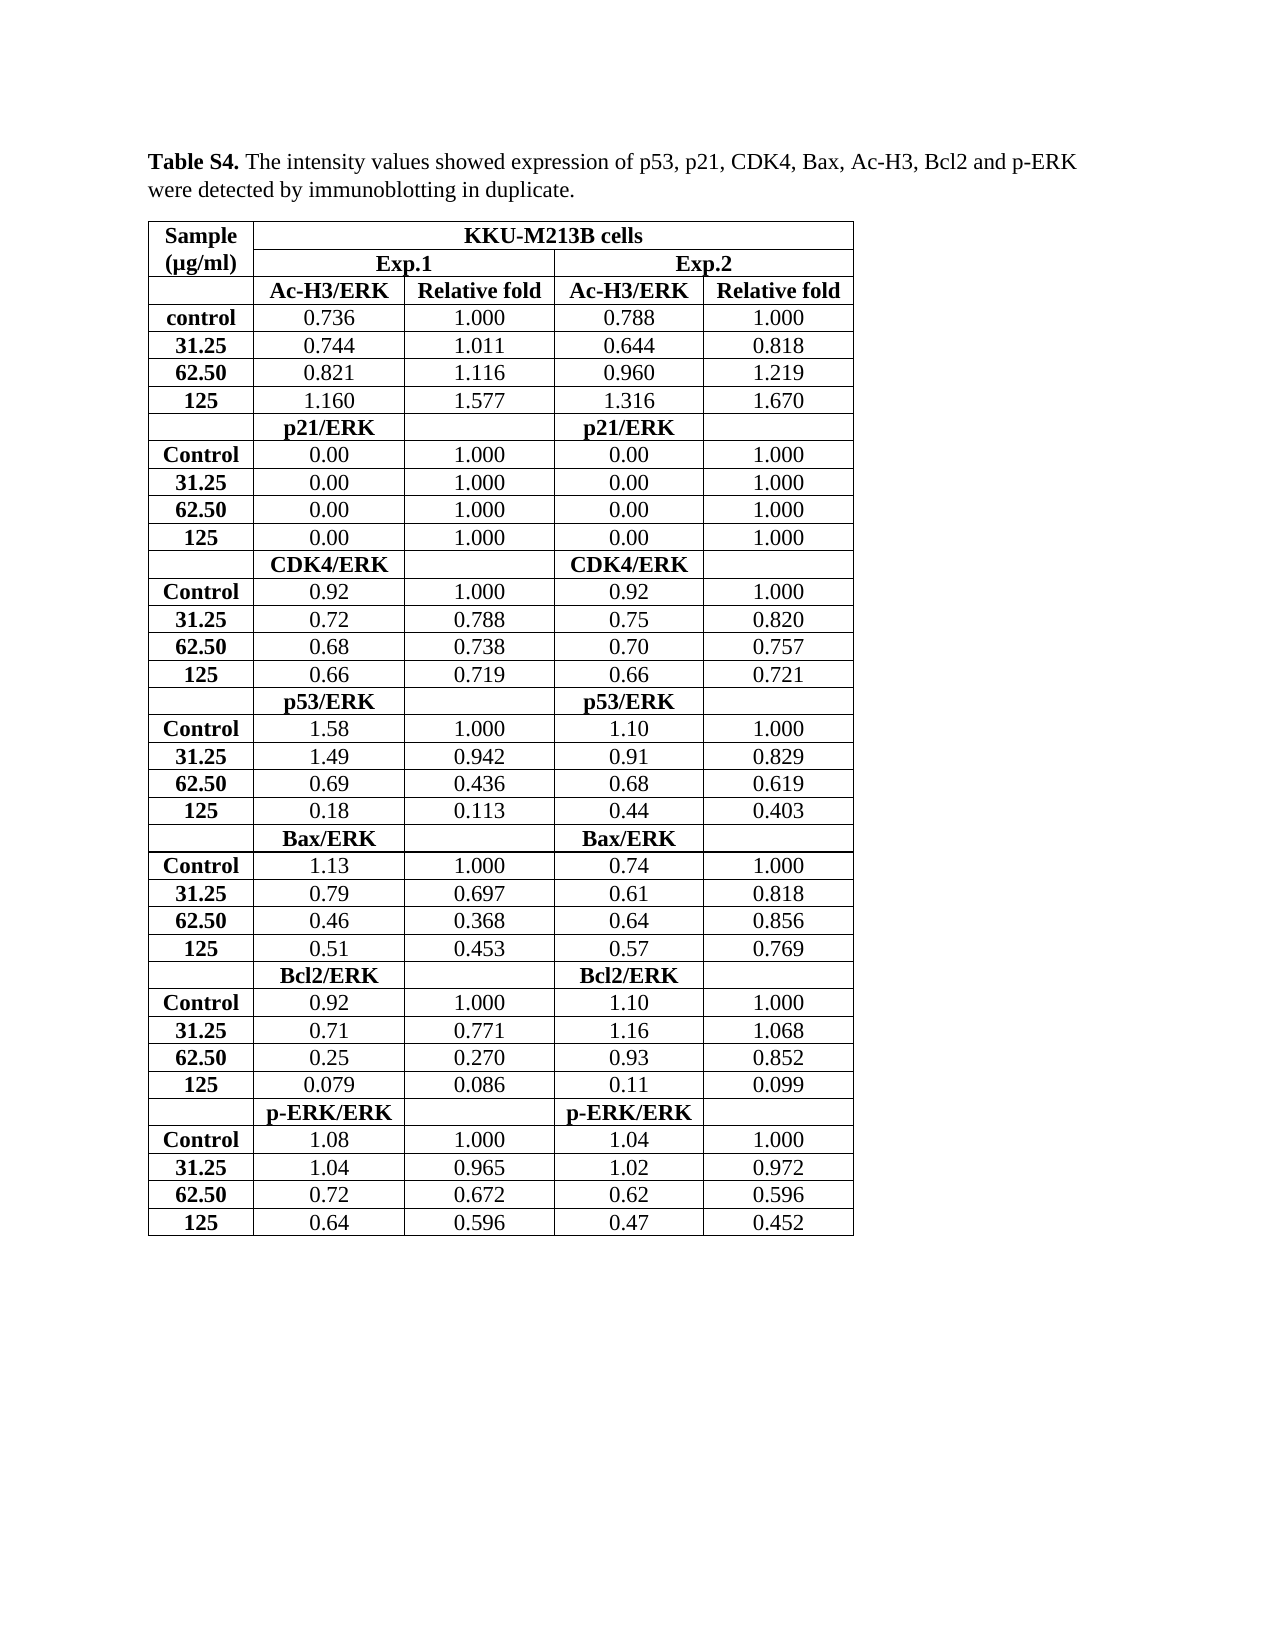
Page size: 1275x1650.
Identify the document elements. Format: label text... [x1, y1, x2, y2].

table_cell 1.000 [405, 715, 554, 742]
table_cell 1.000 [405, 469, 554, 495]
table_cell 1.10 [555, 715, 703, 742]
table_cell 0.92 [254, 989, 404, 1016]
table_cell 1.04 [555, 1126, 703, 1153]
table_cell Relative fold [704, 277, 853, 303]
table_cell 0.821 [254, 359, 404, 386]
table_cell p-ERK/ERK [254, 1099, 404, 1125]
table_cell 1.000 [704, 469, 853, 495]
table_cell 0.92 [254, 579, 404, 605]
table_cell 0.72 [254, 1181, 404, 1207]
table_cell 1.000 [704, 441, 853, 468]
table_cell [405, 414, 554, 440]
table_cell Ac-H3/ERK [555, 277, 703, 303]
table_cell 1.670 [704, 387, 853, 413]
table_cell Control [149, 989, 253, 1016]
table_cell [704, 962, 853, 988]
table_cell 1.000 [405, 441, 554, 468]
table_cell 62.50 [149, 359, 253, 386]
table_cell 0.596 [405, 1209, 554, 1235]
table_cell 0.71 [254, 1017, 404, 1043]
table_cell Exp.2 [555, 250, 853, 276]
table_cell p-ERK/ERK [555, 1099, 703, 1125]
table_cell 0.769 [704, 935, 853, 961]
table_cell CDK4/ERK [254, 551, 404, 577]
table_cell 0.852 [704, 1044, 853, 1071]
table_cell [149, 551, 253, 577]
table_cell 1.116 [405, 359, 554, 386]
table_cell 0.93 [555, 1044, 703, 1071]
table_cell 0.92 [555, 579, 703, 605]
table_cell 0.18 [254, 798, 404, 824]
table_cell p21/ERK [254, 414, 404, 440]
table_cell [704, 825, 853, 851]
table_cell 1.000 [405, 496, 554, 523]
table_cell control [149, 305, 253, 331]
table_cell p21/ERK [555, 414, 703, 440]
table_cell 1.160 [254, 387, 404, 413]
table_cell 1.000 [704, 1126, 853, 1153]
table_cell 31.25 [149, 469, 253, 495]
table_cell Relative fold [405, 277, 554, 303]
table_cell 1.000 [704, 853, 853, 879]
table_cell 125 [149, 798, 253, 824]
table_cell 0.788 [405, 606, 554, 632]
table_cell 0.738 [405, 633, 554, 659]
table_cell 125 [149, 661, 253, 687]
table_cell [149, 277, 253, 303]
table_cell 0.368 [405, 907, 554, 933]
table_cell 1.08 [254, 1126, 404, 1153]
table_cell 0.00 [254, 469, 404, 495]
table_cell 0.70 [555, 633, 703, 659]
table_cell 1.58 [254, 715, 404, 742]
table_cell 1.000 [405, 989, 554, 1016]
table_cell 0.25 [254, 1044, 404, 1071]
table_cell Control [149, 715, 253, 742]
table_header Sample (µg/ml) [149, 222, 253, 276]
table_cell 1.316 [555, 387, 703, 413]
table_cell 1.000 [704, 496, 853, 523]
table_cell 0.68 [254, 633, 404, 659]
table_cell 0.672 [405, 1181, 554, 1207]
table_cell 0.403 [704, 798, 853, 824]
table_cell 0.721 [704, 661, 853, 687]
table_cell Ac-H3/ERK [254, 277, 404, 303]
table_cell Bax/ERK [254, 825, 404, 851]
table_cell 62.50 [149, 633, 253, 659]
table_cell 125 [149, 524, 253, 550]
table_cell [704, 414, 853, 440]
table_cell 31.25 [149, 1017, 253, 1043]
table_cell 0.270 [405, 1044, 554, 1071]
table_cell Bax/ERK [555, 825, 703, 851]
table_cell [704, 551, 853, 577]
table_cell 0.00 [555, 469, 703, 495]
table_cell [149, 962, 253, 988]
table_cell Control [149, 441, 253, 468]
table_cell 62.50 [149, 907, 253, 933]
table_cell p53/ERK [254, 688, 404, 714]
table_cell 0.74 [555, 853, 703, 879]
table_cell 0.61 [555, 880, 703, 906]
table_cell [149, 1099, 253, 1125]
table_cell 0.736 [254, 305, 404, 331]
table_cell 62.50 [149, 770, 253, 797]
table_cell 0.697 [405, 880, 554, 906]
table_cell 62.50 [149, 1181, 253, 1207]
table_cell Bcl2/ERK [254, 962, 404, 988]
table_cell CDK4/ERK [555, 551, 703, 577]
table_cell 0.66 [254, 661, 404, 687]
table_cell 1.000 [405, 1126, 554, 1153]
table_cell 0.820 [704, 606, 853, 632]
text Table S4. The intensity values showed expression of p53, p21, CDK4, Bax, Ac-H3, Bcl2 and p-ERK were detected by immunoblotting in duplicate. [148, 148, 1127, 202]
table_cell 1.219 [704, 359, 853, 386]
table_cell 1.16 [555, 1017, 703, 1043]
table_cell [405, 1099, 554, 1125]
table_cell 0.91 [555, 743, 703, 769]
table_cell 0.51 [254, 935, 404, 961]
table_cell 31.25 [149, 743, 253, 769]
table_cell 1.000 [704, 989, 853, 1016]
table_cell 0.64 [254, 1209, 404, 1235]
table_cell 0.72 [254, 606, 404, 632]
table_cell 0.00 [555, 524, 703, 550]
table_cell 62.50 [149, 496, 253, 523]
table_cell [405, 688, 554, 714]
table_cell [405, 825, 554, 851]
table_cell 0.00 [254, 441, 404, 468]
table_cell 125 [149, 1209, 253, 1235]
table_cell 125 [149, 1072, 253, 1098]
table_cell 0.079 [254, 1072, 404, 1098]
table_cell p53/ERK [555, 688, 703, 714]
table_cell 0.00 [254, 524, 404, 550]
table_cell 0.62 [555, 1181, 703, 1207]
table_cell [149, 414, 253, 440]
table_cell 0.744 [254, 332, 404, 358]
table_cell 1.000 [405, 524, 554, 550]
table_cell 31.25 [149, 606, 253, 632]
table_cell Control [149, 579, 253, 605]
table_cell 1.000 [405, 305, 554, 331]
table_cell 1.000 [704, 524, 853, 550]
table_cell 0.099 [704, 1072, 853, 1098]
table_cell 0.57 [555, 935, 703, 961]
table_cell 1.577 [405, 387, 554, 413]
table_cell 1.000 [704, 715, 853, 742]
table_cell 0.79 [254, 880, 404, 906]
table_cell 1.011 [405, 332, 554, 358]
table_cell 62.50 [149, 1044, 253, 1071]
table_cell 0.960 [555, 359, 703, 386]
table_cell 31.25 [149, 1154, 253, 1180]
table_cell 0.47 [555, 1209, 703, 1235]
table_cell 1.000 [704, 305, 853, 331]
table_cell [149, 688, 253, 714]
table_cell 0.00 [254, 496, 404, 523]
table_cell 0.972 [704, 1154, 853, 1180]
table_cell 1.068 [704, 1017, 853, 1043]
table_cell [149, 825, 253, 851]
table_cell 1.000 [405, 853, 554, 879]
table_cell [405, 962, 554, 988]
table_cell 0.46 [254, 907, 404, 933]
table_cell 0.086 [405, 1072, 554, 1098]
table_cell 0.788 [555, 305, 703, 331]
table_cell [405, 551, 554, 577]
table_cell 1.10 [555, 989, 703, 1016]
table_cell 0.856 [704, 907, 853, 933]
table_cell 0.11 [555, 1072, 703, 1098]
table_cell 1.04 [254, 1154, 404, 1180]
table_cell 31.25 [149, 880, 253, 906]
table_cell 0.00 [555, 441, 703, 468]
table_cell 0.452 [704, 1209, 853, 1235]
table_cell 0.757 [704, 633, 853, 659]
table_cell 1.02 [555, 1154, 703, 1180]
table_cell 0.644 [555, 332, 703, 358]
table_cell 0.818 [704, 332, 853, 358]
table_cell 0.69 [254, 770, 404, 797]
table_cell 0.75 [555, 606, 703, 632]
table_cell 125 [149, 935, 253, 961]
table_cell 1.49 [254, 743, 404, 769]
table_cell 0.436 [405, 770, 554, 797]
table_cell 0.719 [405, 661, 554, 687]
table_cell 31.25 [149, 332, 253, 358]
table_cell 125 [149, 387, 253, 413]
table_cell 0.44 [555, 798, 703, 824]
table_cell 0.596 [704, 1181, 853, 1207]
table_cell 0.00 [555, 496, 703, 523]
table_cell [704, 1099, 853, 1125]
table_cell [704, 688, 853, 714]
table_cell 0.771 [405, 1017, 554, 1043]
table_cell 0.619 [704, 770, 853, 797]
table_cell 0.818 [704, 880, 853, 906]
table_cell 0.113 [405, 798, 554, 824]
table_cell Exp.1 [254, 250, 554, 276]
table_cell Control [149, 853, 253, 879]
table_header KKU-M213B cells [254, 222, 853, 249]
table_cell 1.13 [254, 853, 404, 879]
table_cell 0.965 [405, 1154, 554, 1180]
table_cell 1.000 [704, 579, 853, 605]
table_cell 0.66 [555, 661, 703, 687]
table_cell 0.64 [555, 907, 703, 933]
table_cell 1.000 [405, 579, 554, 605]
table_cell 0.68 [555, 770, 703, 797]
table_cell 0.942 [405, 743, 554, 769]
table_cell 0.829 [704, 743, 853, 769]
table_cell Control [149, 1126, 253, 1153]
table_cell Bcl2/ERK [555, 962, 703, 988]
table_cell 0.453 [405, 935, 554, 961]
